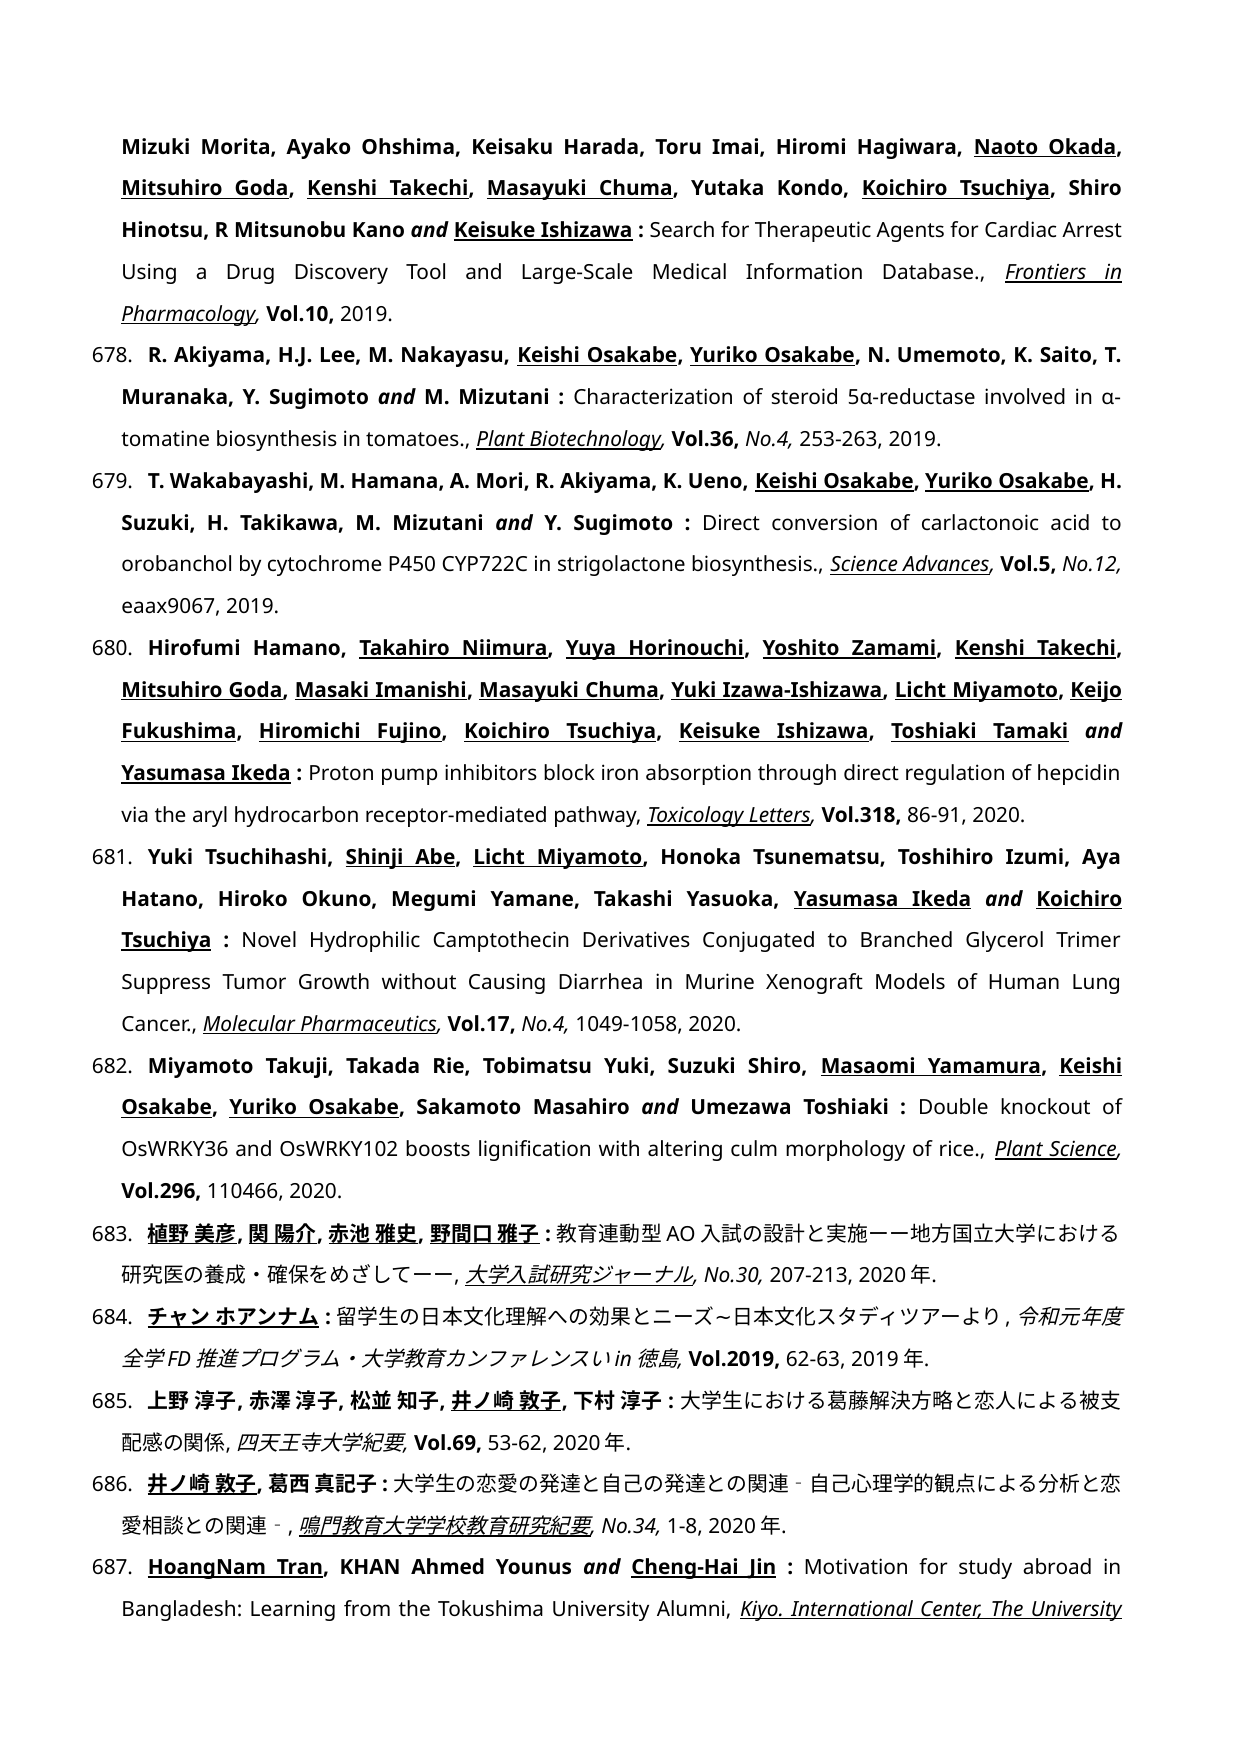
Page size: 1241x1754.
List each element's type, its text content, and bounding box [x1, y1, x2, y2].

list チャン ホアンナム : 留学生の日本文化理解への効果とニーズ∼日本文化スタディツアーより, 令和元年度全学FD推進プログラム・大学教育カンファレンスいin徳島, Vol.2019, 62-63, 2019年. [92, 1295, 1122, 1378]
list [92, 125, 1122, 334]
list Miyamoto Takuji, Takada Rie, Tobimatsu Yuki, Suzuki Shiro, Masaomi Yamamura, Keishi Osakabe, Yuriko Osakabe, Sakamoto Masahiro and Umezawa Toshiaki : Double knockout of OsWRKY36 and OsWRKY102 boosts lignification with altering culm morphology of rice., Plant Science, Vol.296, 110466, 2020. [92, 1044, 1122, 1211]
list T. Wakabayashi, M. Hamana, A. Mori, R. Akiyama, K. Ueno, Keishi Osakabe, Yuriko Osakabe, H. Suzuki, H. Takikawa, M. Mizutani and Y. Sugimoto : Direct conversion of carlactonoic acid to orobanchol by cytochrome P450 CYP722C in strigolactone biosynthesis., Science Advances, Vol.5, No.12, eaax9067, 2019. [92, 459, 1122, 626]
list Yuki Tsuchihashi, Shinji Abe, Licht Miyamoto, Honoka Tsunematsu, Toshihiro Izumi, Aya Hatano, Hiroko Okuno, Megumi Yamane, Takashi Yasuoka, Yasumasa Ikeda and Koichiro Tsuchiya : Novel Hydrophilic Camptothecin Derivatives Conjugated to Branched Glycerol Trimer Suppress Tumor Growth without Causing Diarrhea in Murine Xenograft Models of Human Lung Cancer., Molecular Pharmaceutics, Vol.17, No.4, 1049-1058, 2020. [92, 835, 1122, 1044]
list R. Akiyama, H.J. Lee, M. Nakayasu, Keishi Osakabe, Yuriko Osakabe, N. Umemoto, K. Saito, T. Muranaka, Y. Sugimoto and M. Mizutani : Characterization of steroid 5α-reductase involved in α-tomatine biosynthesis in tomatoes., Plant Biotechnology, Vol.36, No.4, 253-263, 2019. [92, 334, 1122, 459]
list 植野 美彦, 関 陽介, 赤池 雅史, 野間口 雅子 : 教育連動型AO入試の設計と実施ーー地方国立大学における研究医の養成・確保をめざしてーー, 大学入試研究ジャーナル, No.30, 207-213, 2020年. [92, 1211, 1122, 1295]
list Hirofumi Hamano, Takahiro Niimura, Yuya Horinouchi, Yoshito Zamami, Kenshi Takechi, Mitsuhiro Goda, Masaki Imanishi, Masayuki Chuma, Yuki Izawa-Ishizawa, Licht Miyamoto, Keijo Fukushima, Hiromichi Fujino, Koichiro Tsuchiya, Keisuke Ishizawa, Toshiaki Tamaki and Yasumasa Ikeda : Proton pump inhibitors block iron absorption through direct regulation of hepcidin via the aryl hydrocarbon receptor-mediated pathway, Toxicology Letters, Vol.318, 86-91, 2020. [92, 626, 1122, 835]
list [92, 1545, 1122, 1629]
list 上野 淳子, 赤澤 淳子, 松並 知子, 井ノ崎 敦子, 下村 淳子 : 大学生における葛藤解決方略と恋人による被支配感の関係, 四天王寺大学紀要, Vol.69, 53-62, 2020年. [92, 1378, 1122, 1462]
list 井ノ崎 敦子, 葛西 真記子 : 大学生の恋愛の発達と自己の発達との関連‐自己心理学的観点による分析と恋愛相談との関連‐, 鳴門教育大学学校教育研究紀要, No.34, 1-8, 2020年. [92, 1462, 1122, 1545]
